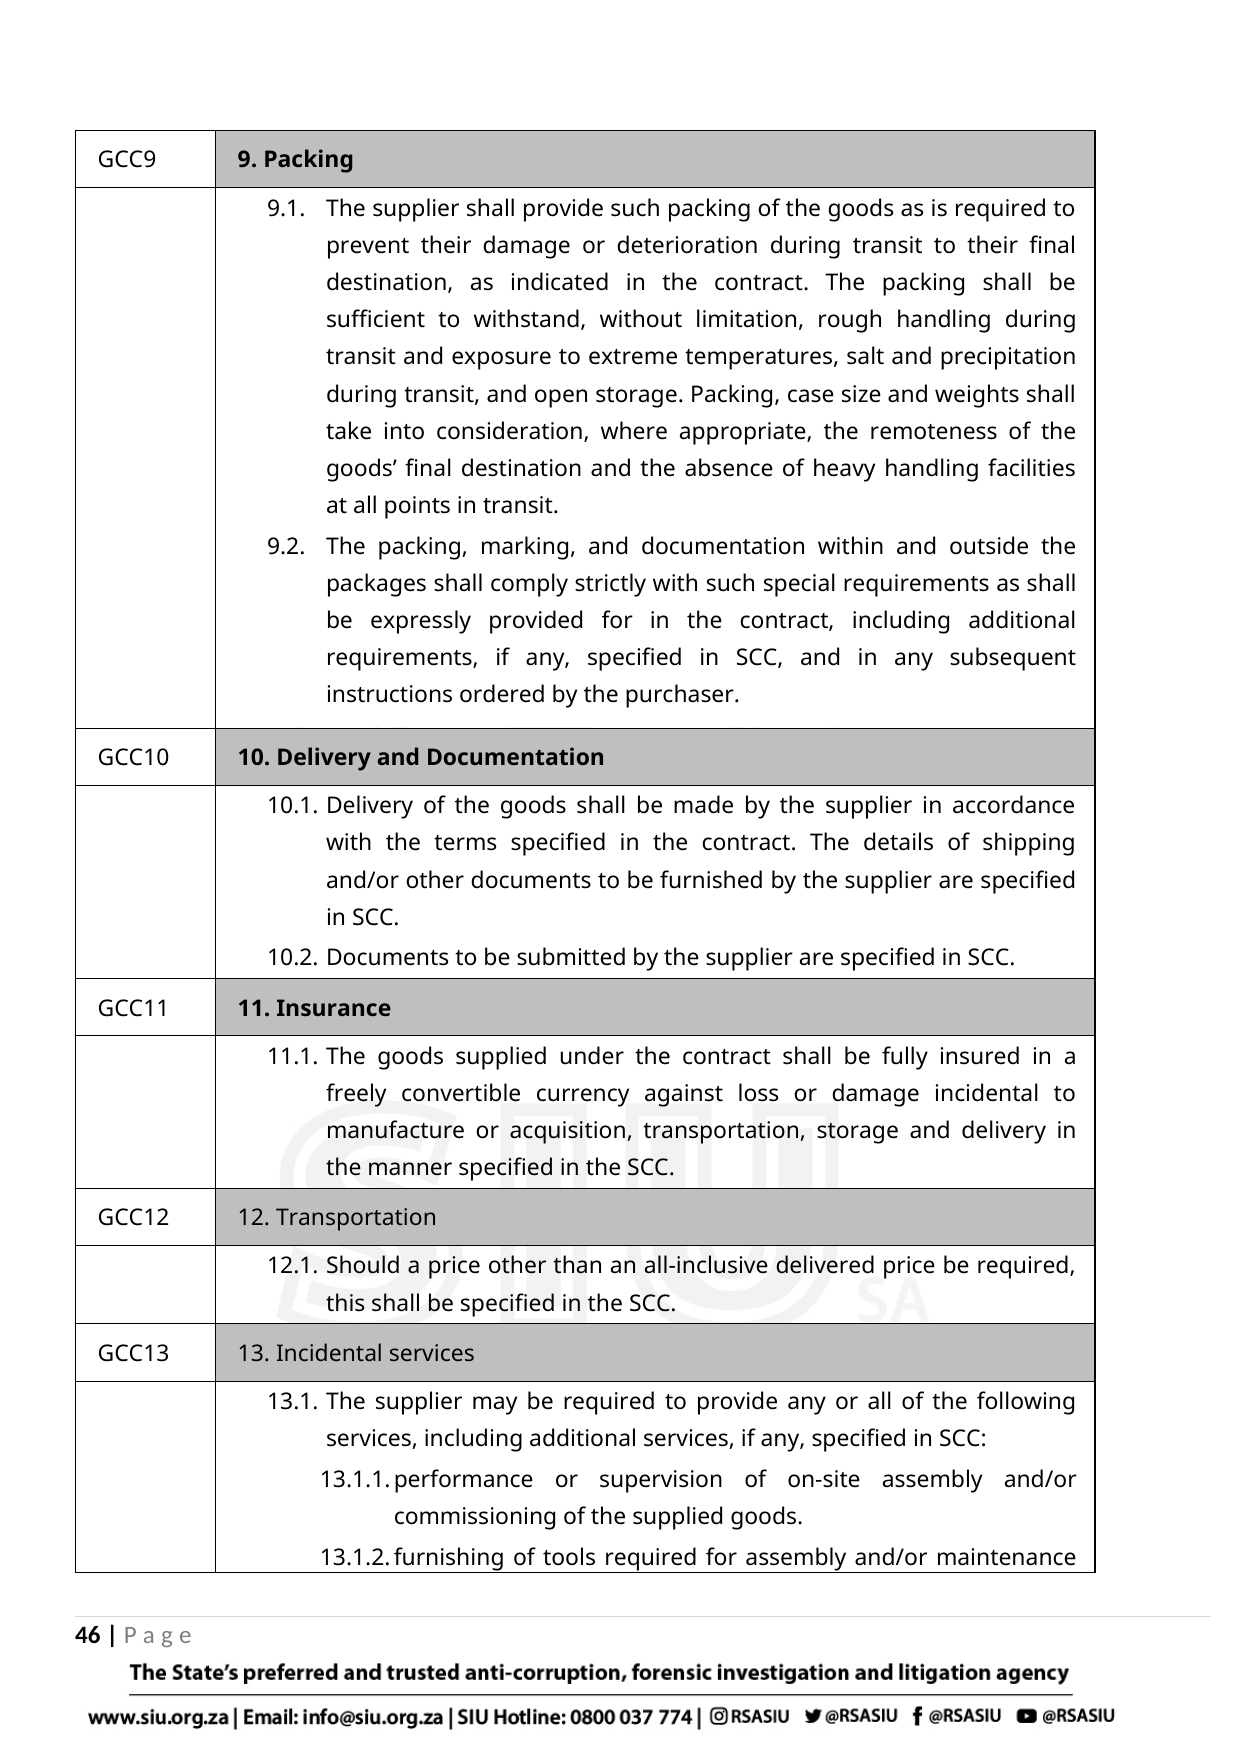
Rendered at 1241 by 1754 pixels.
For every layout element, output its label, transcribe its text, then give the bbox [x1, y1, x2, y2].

table_cell [76, 786, 215, 978]
picture [0, 0, 1241, 1754]
table_cell 11. Insurance [216, 979, 1094, 1035]
table_cell GCC13 [76, 1324, 215, 1381]
table_cell 10. Delivery and Documentation [216, 729, 1094, 785]
table_cell GCC9 [76, 131, 215, 187]
table_cell 12. Transportation [216, 1189, 1094, 1245]
table_cell GCC12 [76, 1189, 215, 1245]
table_cell [76, 1036, 215, 1188]
table_cell GCC11 [76, 979, 215, 1035]
table_cell 10.1. Delivery of the goods shall be made by the supplier in accordance with the terms specified in the contract. The details of shipping and/or other documents to be furnished by the supplier are specified in SCC. 10.2. Documents to be submitted by the supplier are specified in SCC. [216, 786, 1094, 978]
table_cell 13. Incidental services [216, 1324, 1094, 1381]
table_cell [76, 1246, 215, 1323]
table_cell GCC10 [76, 729, 215, 785]
table_cell 12.1. Should a price other than an all-inclusive delivered price be required, this shall be specified in the SCC. [216, 1246, 1094, 1323]
table_cell [76, 188, 215, 727]
table_cell [76, 1382, 215, 1572]
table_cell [216, 1382, 1094, 1572]
table_cell 9.1. The supplier shall provide such packing of the goods as is required to prevent their damage or deterioration during transit to their final destination, as indicated in the contract. The packing shall be sufficient to withstand, without limitation, rough handling during transit and exposure to extreme temperatures, salt and precipitation during transit, and open storage. Packing, case size and weights shall take into consideration, where appropriate, the remoteness of the goods’ final destination and the absence of heavy handling facilities at all points in transit. 9.2. The packing, marking, and documentation within and outside the packages shall comply strictly with such special requirements as shall be expressly provided for in the contract, including additional requirements, if any, specified in SCC, and in any subsequent instructions ordered by the purchaser. [216, 188, 1094, 727]
table_cell 11.1. The goods supplied under the contract shall be fully insured in a freely convertible currency against loss or damage incidental to manufacture or acquisition, transportation, storage and delivery in the manner specified in the SCC. [216, 1036, 1094, 1188]
table_cell 9. Packing [216, 131, 1094, 187]
